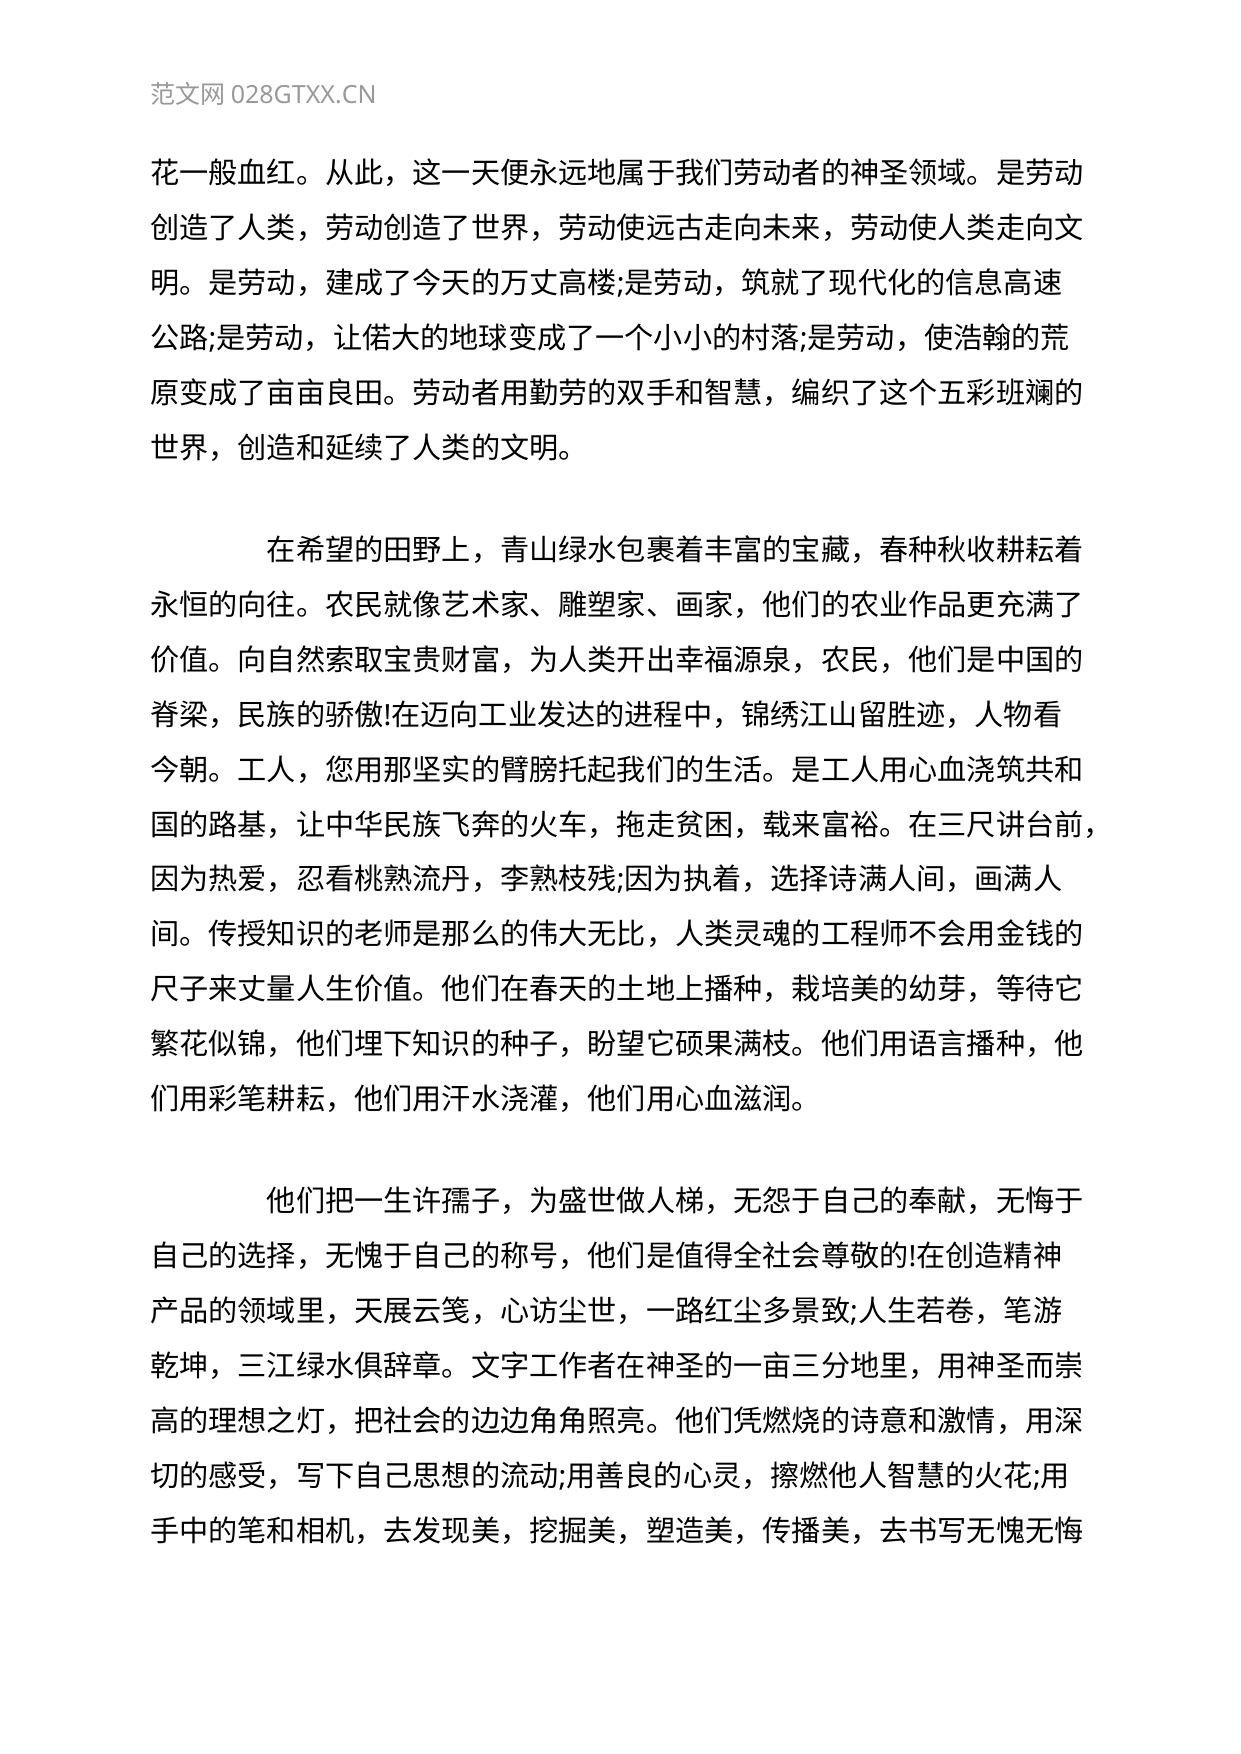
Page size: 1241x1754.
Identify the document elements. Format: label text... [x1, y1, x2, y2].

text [150, 1177, 1090, 1549]
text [150, 150, 1090, 467]
text 在希望的田野上，青山绿水包裹着丰富的宝藏，春种秋收耕耘着永恒的向往。农民就像艺术家、雕塑家、画家，他们的农业作品更充满了价值。向自然索取宝贵财富，为人类开出幸福源泉，农民，他们是中国的脊梁，民族的骄傲!在迈向工业发达的进程中，锦绣江山留胜迹，人物看今朝。工人，您用那坚实的臂膀托起我们的生活。是工人用心血浇筑共和国的路基，让中华民族飞奔的火车，拖走贫困，载来富裕。在三尺讲台前，因为热爱，忍看桃熟流丹，李熟枝残;因为执着，选择诗满人间，画满人间。传授知识的老师是那么的伟大无比，人类灵魂的工程师不会用金钱的尺子来丈量人生价值。他们在春天的土地上播种，栽培美的幼芽，等待它繁花似锦，他们埋下知识的种子，盼望它硕果满枝。他们用语言播种，他们用彩笔耕耘，他们用汗水浇灌，他们用心血滋润。 [150, 526, 1090, 1118]
